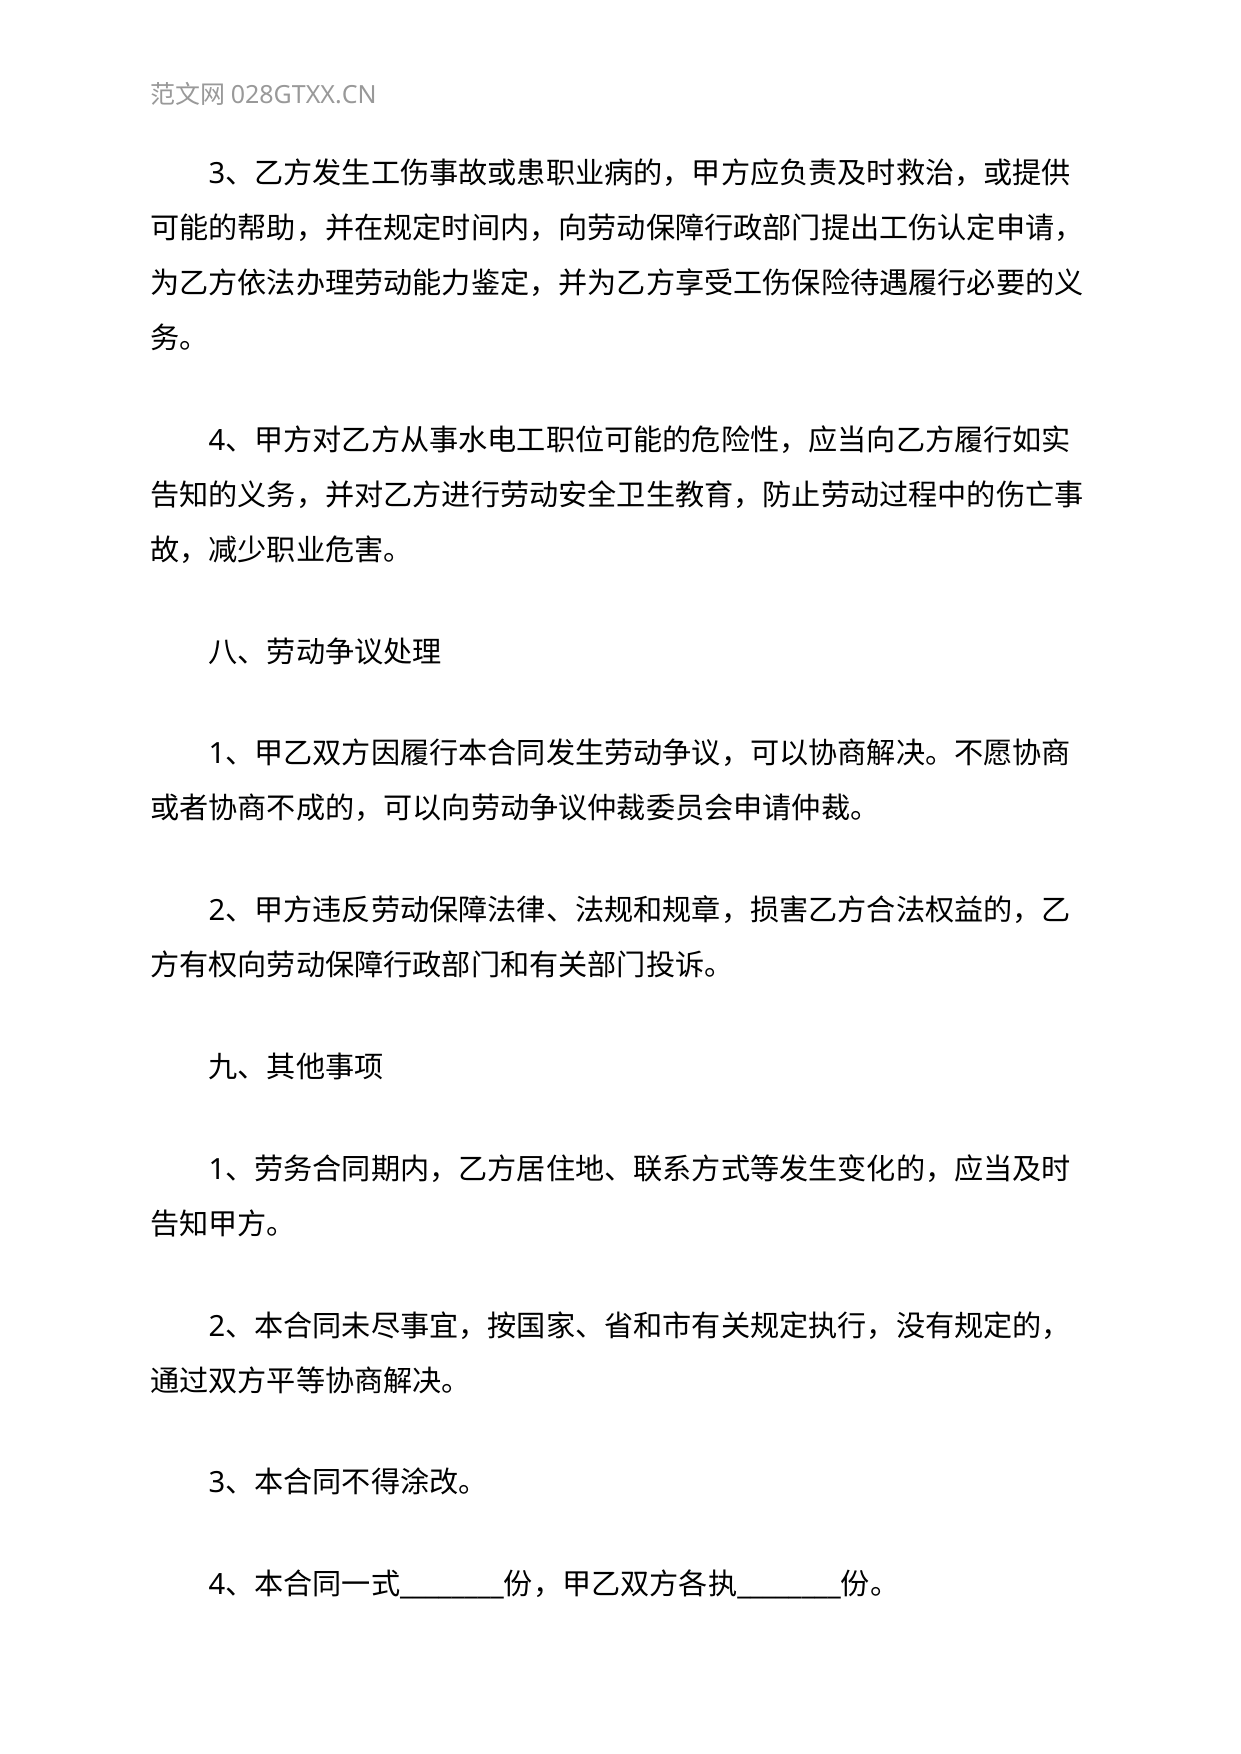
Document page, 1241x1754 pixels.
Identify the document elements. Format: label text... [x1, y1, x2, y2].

text 4、甲方对乙方从事水电工职位可能的危险性，应当向乙方履行如实告知的义务，并对乙方进行劳动安全卫生教育，防止劳动过程中的伤亡事故，减少职业危害。 [150, 417, 1090, 569]
text 3、本合同不得涂改。 [150, 1459, 1090, 1501]
text 九、其他事项 [150, 1043, 1090, 1086]
text 3、乙方发生工伤事故或患职业病的，甲方应负责及时救治，或提供可能的帮助，并在规定时间内，向劳动保障行政部门提出工伤认定申请，为乙方依法办理劳动能力鉴定，并为乙方享受工伤保险待遇履行必要的义务。 [150, 150, 1090, 357]
text 八、劳动争议处理 [150, 628, 1090, 671]
text 4、本合同一式________份，甲乙双方各执________份。 [150, 1561, 1090, 1603]
text 1、甲乙双方因履行本合同发生劳动争议，可以协商解决。不愿协商或者协商不成的，可以向劳动争议仲裁委员会申请仲裁。 [150, 730, 1090, 827]
text 2、本合同未尽事宜，按国家、省和市有关规定执行，没有规定的，通过双方平等协商解决。 [150, 1302, 1090, 1399]
text 2、甲方违反劳动保障法律、法规和规章，损害乙方合法权益的，乙方有权向劳动保障行政部门和有关部门投诉。 [150, 887, 1090, 984]
text 1、劳务合同期内，乙方居住地、联系方式等发生变化的，应当及时告知甲方。 [150, 1145, 1090, 1243]
